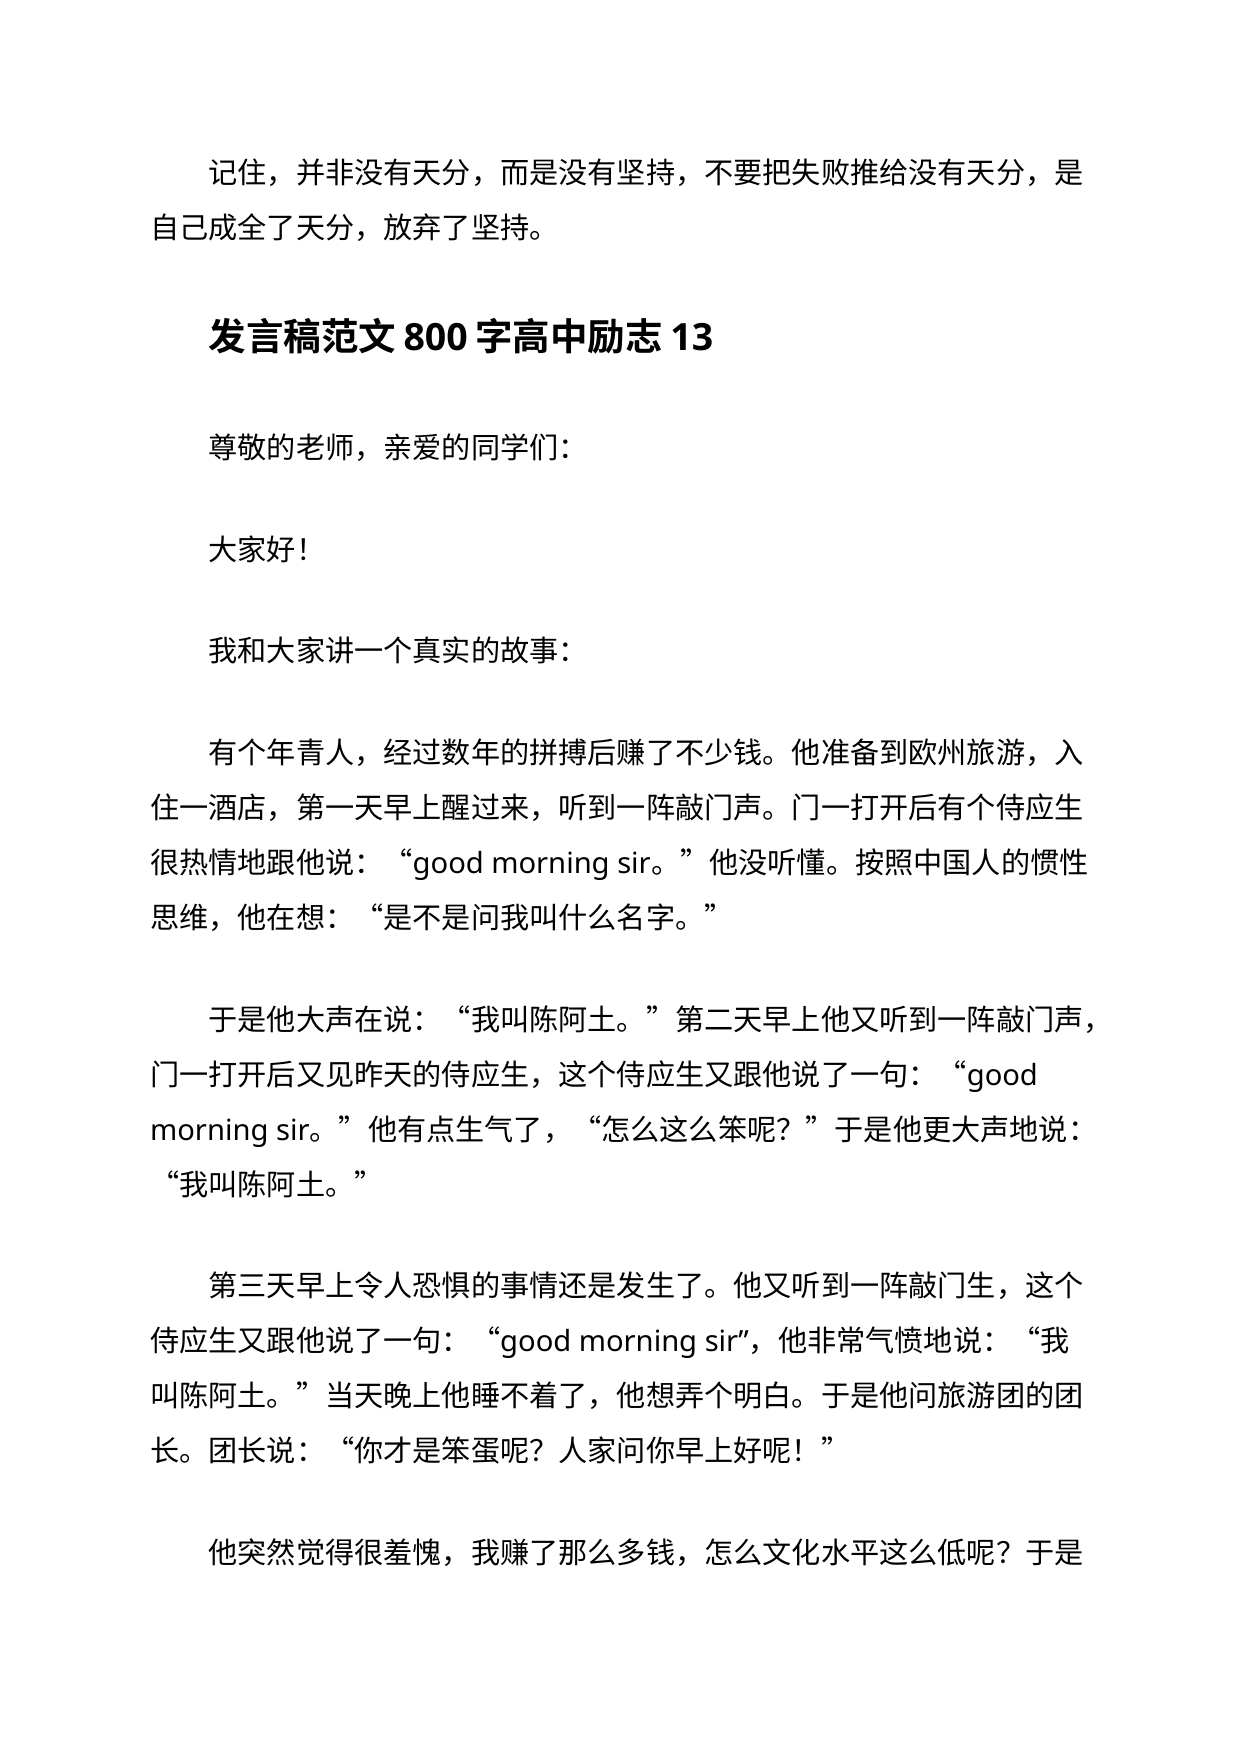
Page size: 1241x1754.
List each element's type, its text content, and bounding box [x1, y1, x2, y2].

text 我和大家讲一个真实的故事： [150, 628, 1090, 670]
text 第三天早上令人恐惧的事情还是发生了。他又听到一阵敲门生，这个侍应生又跟他说了一句：“good morning sir”，他非常气愤地说：“我叫陈阿土。”当天晚上他睡不着了，他想弄个明白。于是他问旅游团的团长。团长说：“你才是笨蛋呢？人家问你早上好呢！” [150, 1263, 1090, 1470]
text 大家好！ [150, 526, 1090, 568]
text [150, 1529, 1090, 1572]
text 尊敬的老师，亲爱的同学们： [150, 424, 1090, 467]
text 发言稿范文800字高中励志13 [150, 307, 1090, 361]
text 记住，并非没有天分，而是没有坚持，不要把失败推给没有天分，是自己成全了天分，放弃了坚持。 [150, 150, 1090, 247]
text 有个年青人，经过数年的拼搏后赚了不少钱。他准备到欧州旅游，入住一酒店，第一天早上醒过来，听到一阵敲门声。门一打开后有个侍应生很热情地跟他说：“good morning sir。”他没听懂。按照中国人的惯性思维，他在想：“是不是问我叫什么名字。” [150, 729, 1090, 937]
text 于是他大声在说：“我叫陈阿土。”第二天早上他又听到一阵敲门声，门一打开后又见昨天的侍应生，这个侍应生又跟他说了一句：“good morning sir。”他有点生气了，“怎么这么笨呢？”于是他更大声地说：“我叫陈阿土。” [150, 996, 1090, 1203]
